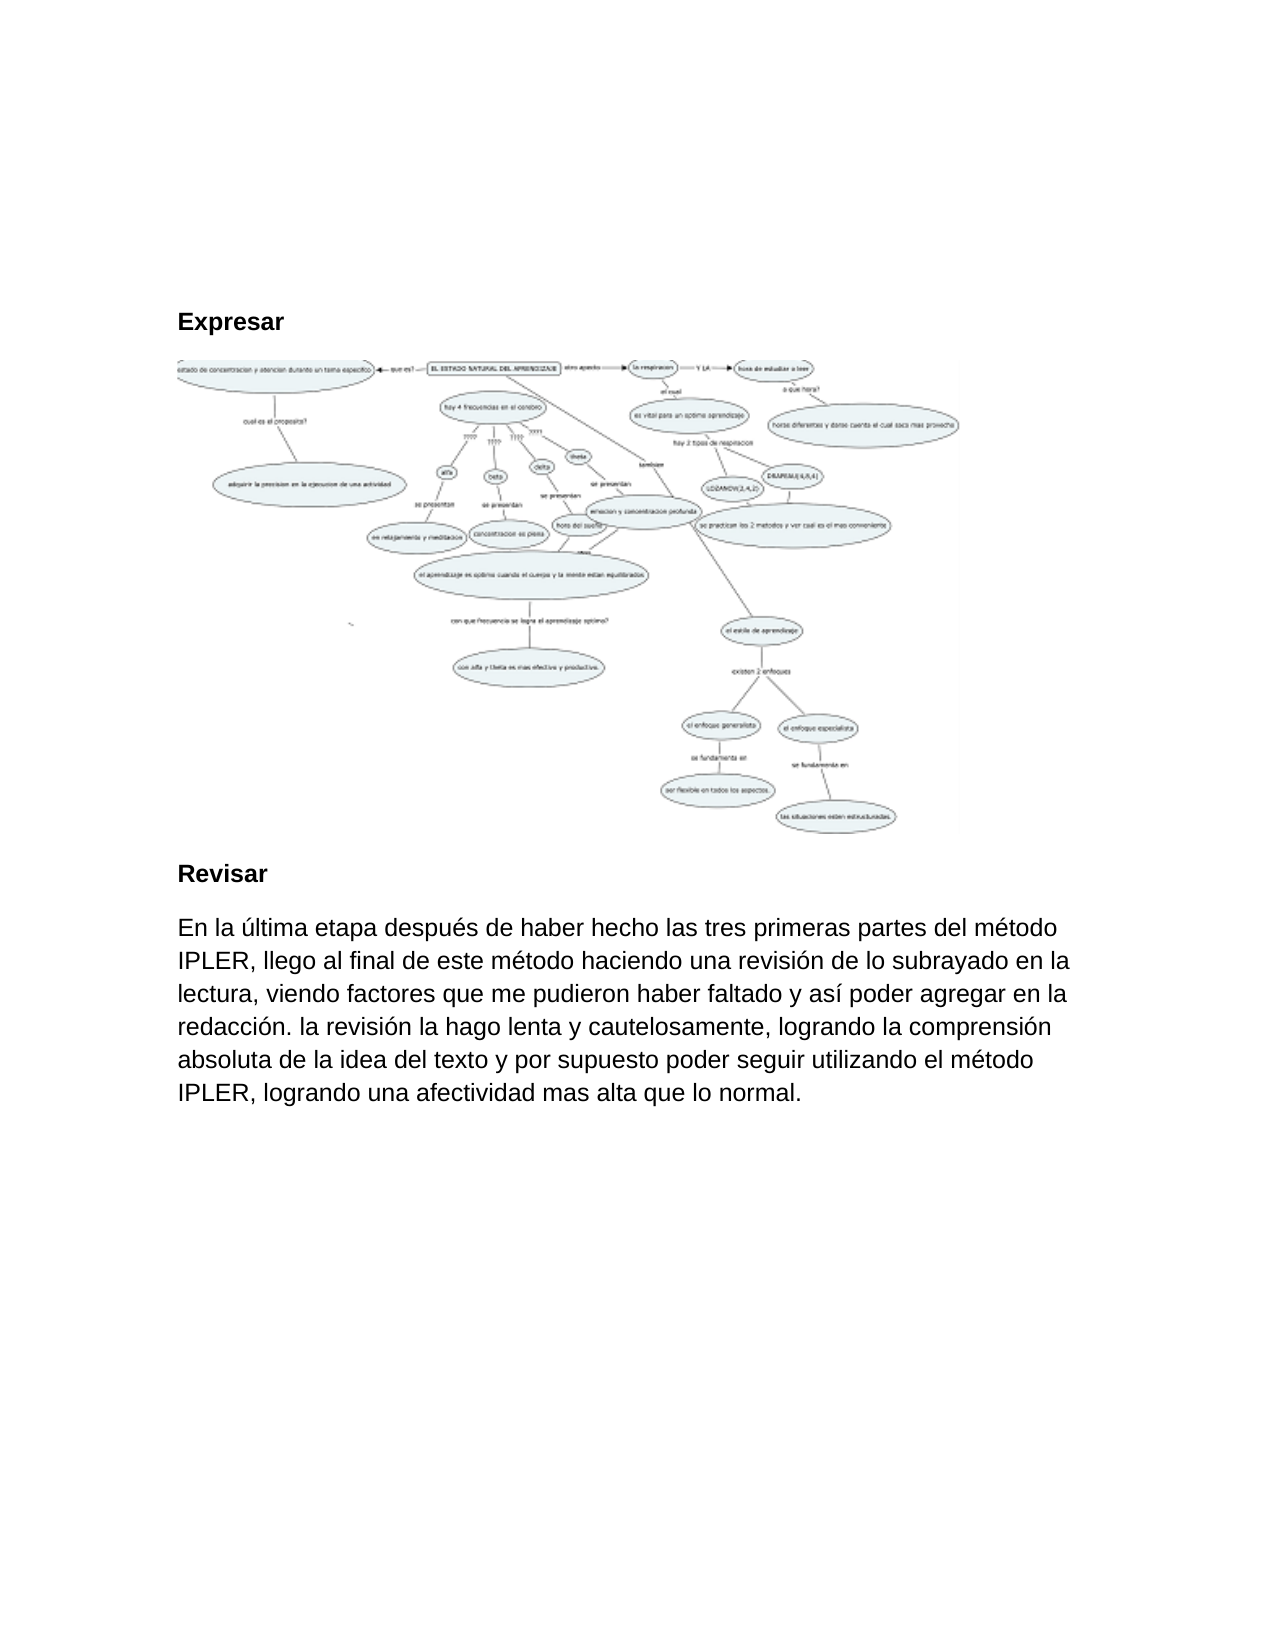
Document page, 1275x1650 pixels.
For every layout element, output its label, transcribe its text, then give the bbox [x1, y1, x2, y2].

picture [177, 360, 960, 834]
text Revisar [177, 859, 1098, 887]
text Expresar [177, 307, 1098, 335]
text En la última etapa después de haber hecho las tres primeras partes del método IPLER, llego al final de este método haciendo una revisión de lo subrayado en la lectura, viendo factores que me pudieron haber faltado y así poder agregar en la redacción. la revisión la hago lenta y cautelosamente, logrando la comprensión absoluta de la idea del texto y por supuesto poder seguir utilizando el método IPLER, logrando una afectividad mas alta que lo normal. [177, 913, 1098, 1106]
